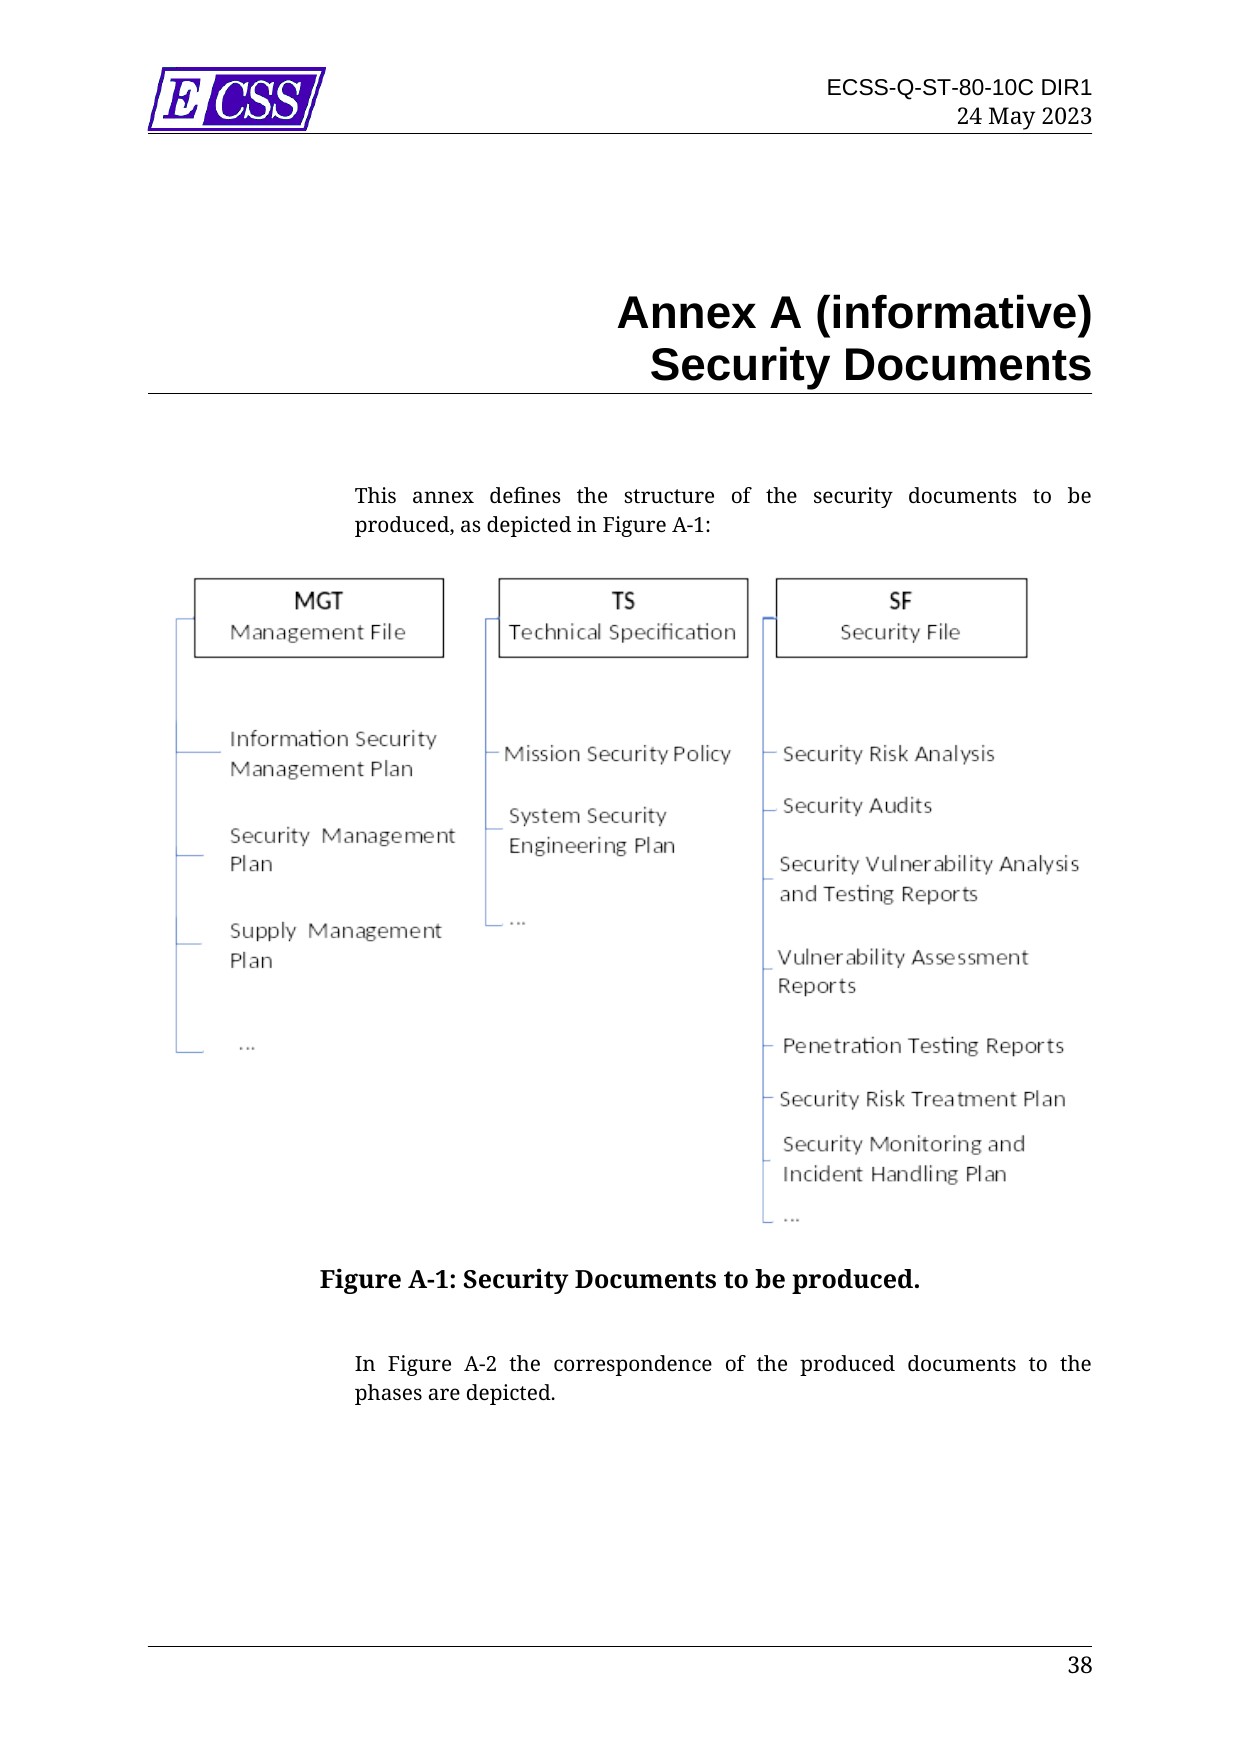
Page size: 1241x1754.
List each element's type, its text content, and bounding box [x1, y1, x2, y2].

text This annex defines the structure of the security documents to be produced, as depicted in Figure A-1: [354, 481, 1092, 538]
picture [147, 67, 326, 131]
text (informative) Security Documents [148, 285, 1092, 393]
text : Security Documents to be produced. [148, 1262, 1092, 1296]
text In Figure A-2 the correspondence of the produced documents to the phases are depicted. [354, 1349, 1092, 1406]
